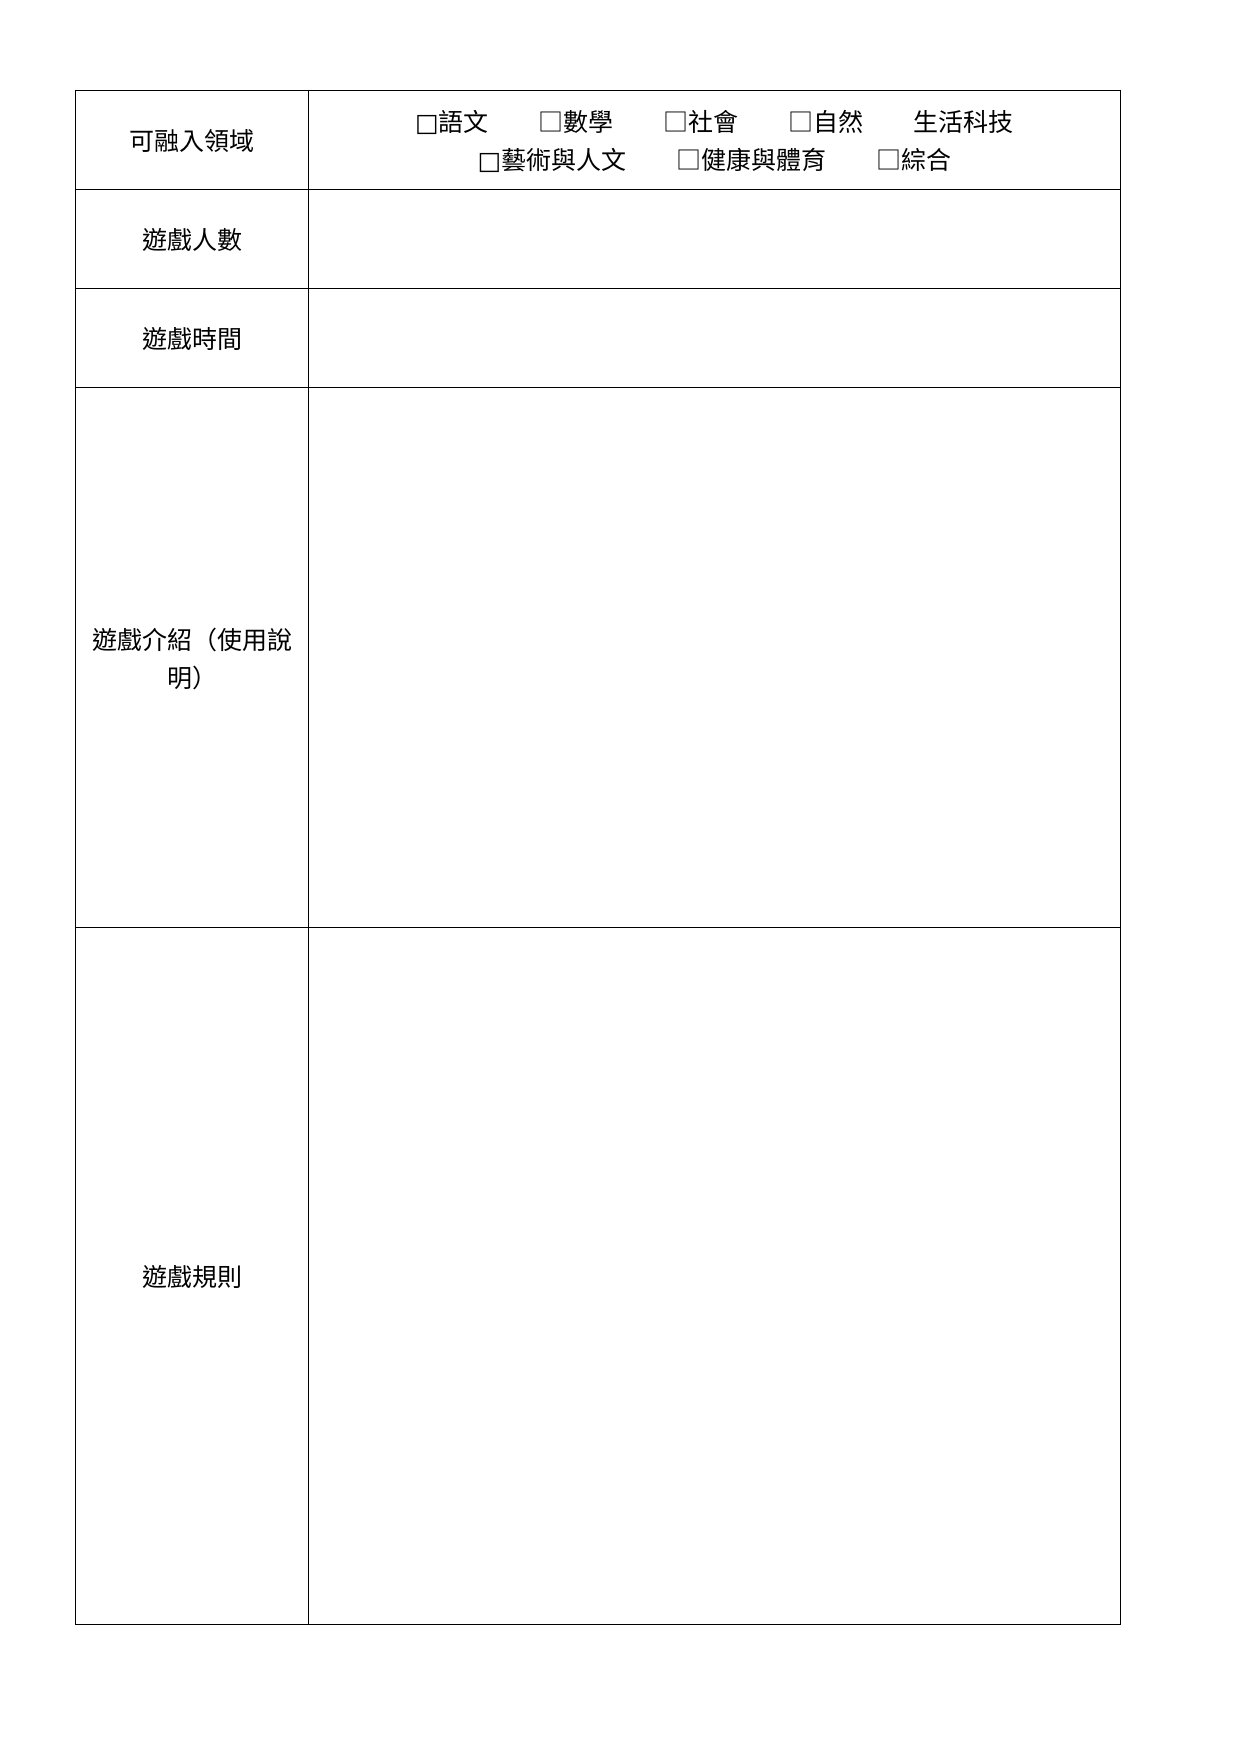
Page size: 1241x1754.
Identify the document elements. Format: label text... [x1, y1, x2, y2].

table_cell 遊戲人數 [76, 190, 308, 288]
table_cell 遊戲介紹（使用說明） [76, 388, 308, 927]
table_cell 可融入領域 [76, 91, 308, 189]
table_cell 遊戲規則 [76, 928, 308, 1623]
table_cell [309, 928, 1120, 1623]
table_cell [309, 190, 1120, 288]
table_cell 遊戲時間 [76, 289, 308, 387]
table_cell [309, 289, 1120, 387]
table_cell □語文 □數學 □社會 □自然 生活科技 □藝術與人文 □健康與體育 □綜合 [309, 91, 1120, 189]
table_cell [309, 388, 1120, 927]
